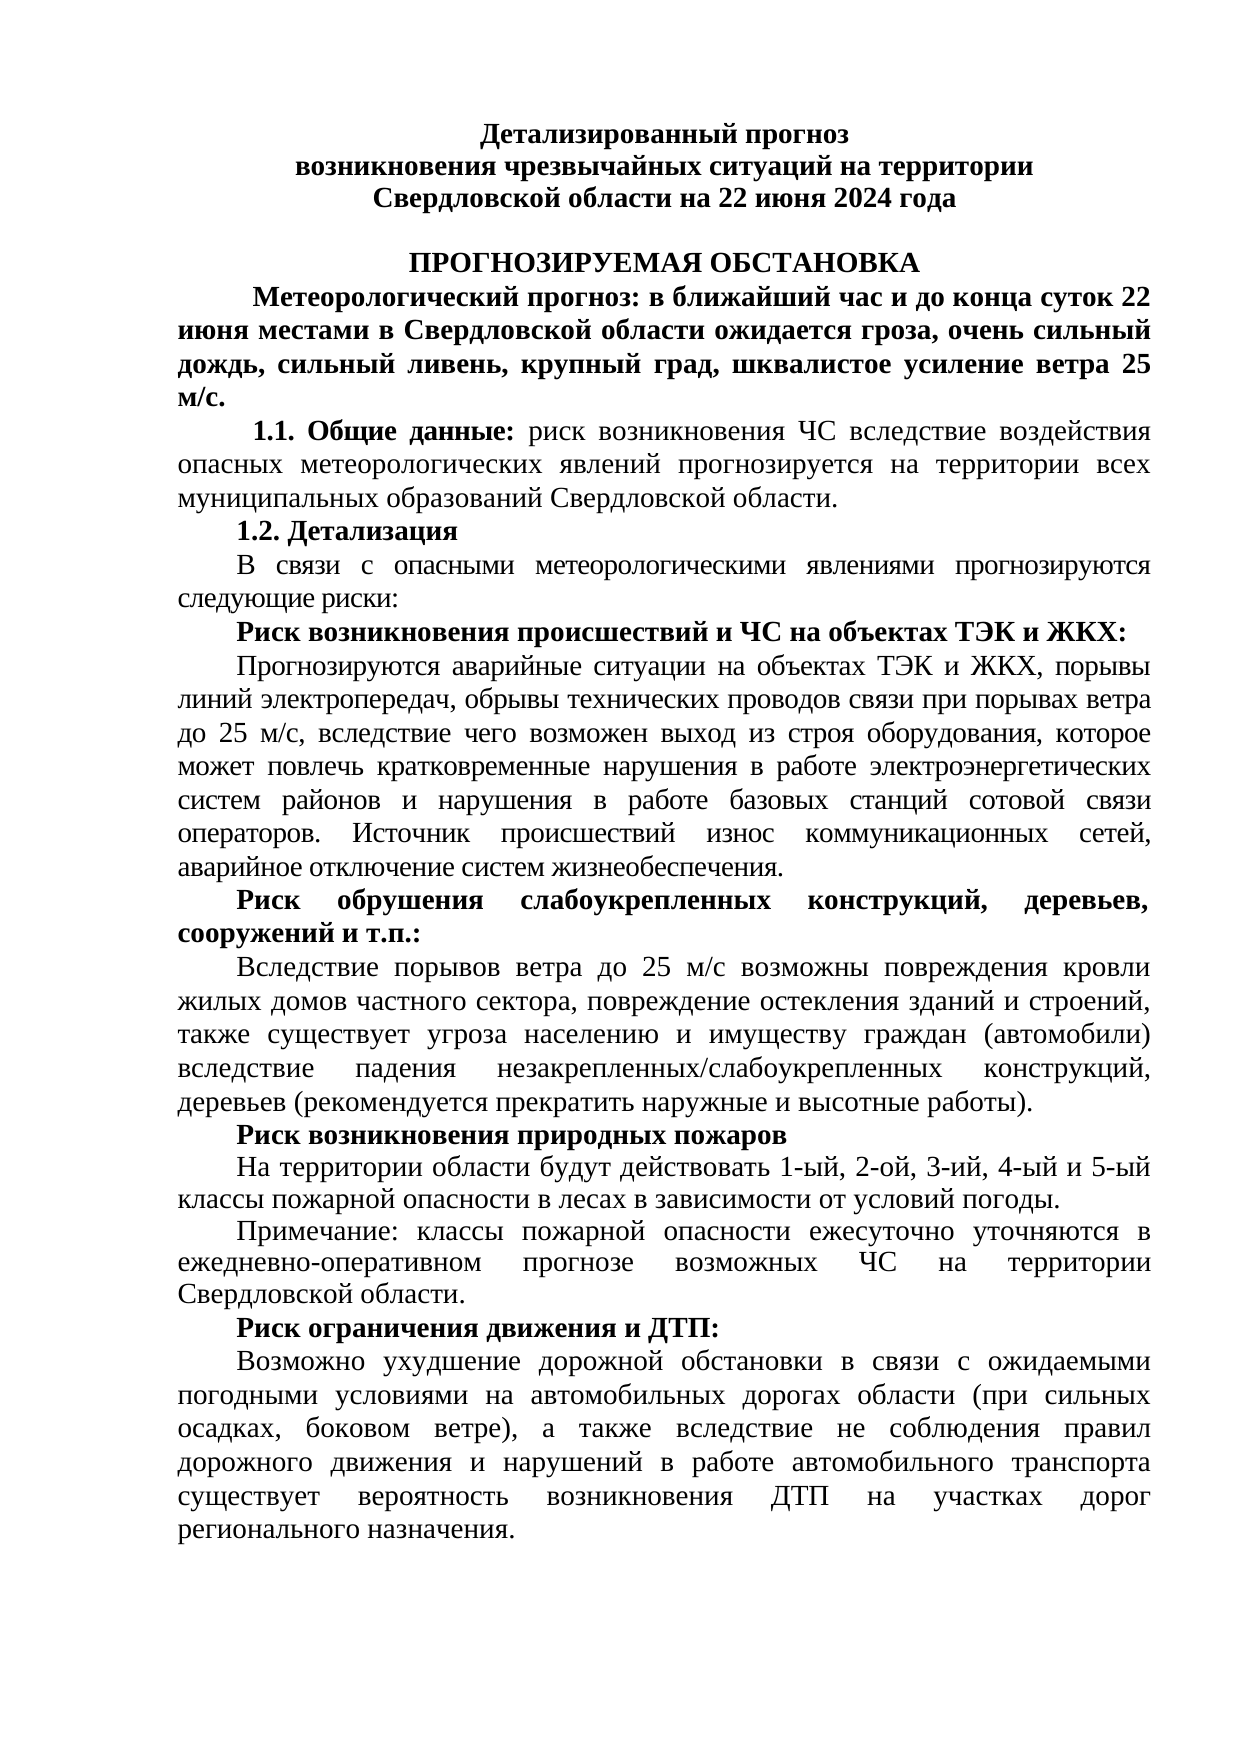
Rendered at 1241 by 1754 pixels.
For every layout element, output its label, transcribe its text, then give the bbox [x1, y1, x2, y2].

text Возможно ухудшение дорожной обстановки в связи с ожидаемыми погодными условиями на автомобильных дорогах области (при сильных осадках, боковом ветре), а также вследствие не соблюдения правил дорожного движения и нарушений в работе автомобильного транспорта существует вероятность возникновения ДТП на участках дорог регионального назначения. [177, 1343, 1152, 1545]
text Детализированный прогноз [177, 118, 1152, 150]
text Свердловской области на 22 июня 2024 года [177, 182, 1152, 213]
text На территории области будут действовать 1-ый, 2-ой, 3-ий, 4-ый и 5-ый классы пожарной опасности в лесах в зависимости от условий погоды. [177, 1151, 1152, 1214]
text 1.1. Общие данные: риск возникновения ЧС вследствие воздействия опасных метеорологических явлений прогнозируется на территории всех муниципальных образований Свердловской области. [177, 413, 1152, 513]
text Прогнозируются аварийные ситуации на объектах ТЭК и ЖКХ, порывы линий электропередач, обрывы технических проводов связи при порывах ветра до 25 м/с, вследствие чего возможен выход из строя оборудования, которое может повлечь кратковременные нарушения в работе электроэнергетических систем районов и нарушения в работе базовых станций сотовой связи операторов. Источник происшествий износ коммуникационных сетей, аварийное отключение систем жизнеобеспечения. [177, 648, 1152, 882]
text Вследствие порывов ветра до 25 м/с возможны повреждения кровли жилых домов частного сектора, повреждение остекления зданий и строений, также существует угроза населению и имуществу граждан (автомобили) вследствие падения незакрепленных/слабоукрепленных конструкций, деревьев (рекомендуется прекратить наружные и высотные работы). [177, 949, 1152, 1117]
text 1.2. Детализация [177, 513, 1152, 547]
text Риск обрушения слабоукрепленных конструкций, деревьев, сооружений и т.п.: [177, 882, 1149, 949]
text Примечание: классы пожарной опасности ежесуточно уточняются в ежедневно-оперативном прогнозе возможных ЧС на территории Свердловской области. [177, 1214, 1152, 1310]
text Риск возникновения природных пожаров [177, 1117, 1152, 1151]
text ПРОГНОЗИРУЕМАЯ ОБСТАНОВКА [177, 245, 1152, 279]
text Метеорологический прогноз: в ближайший час и до конца суток 22 июня местами в Свердловской области ожидается гроза, очень сильный дождь, сильный ливень, крупный град, шквалистое усиление ветра 25 м/с. [177, 279, 1152, 413]
text Риск ограничения движения и ДТП: [177, 1310, 1152, 1343]
text возникновения чрезвычайных ситуаций на территории [177, 150, 1152, 182]
text В связи с опасными метеорологическими явлениями прогнозируются следующие риски: [177, 547, 1152, 614]
text Риск возникновения происшествий и ЧС на объектах ТЭК и ЖКХ: [177, 614, 1152, 648]
